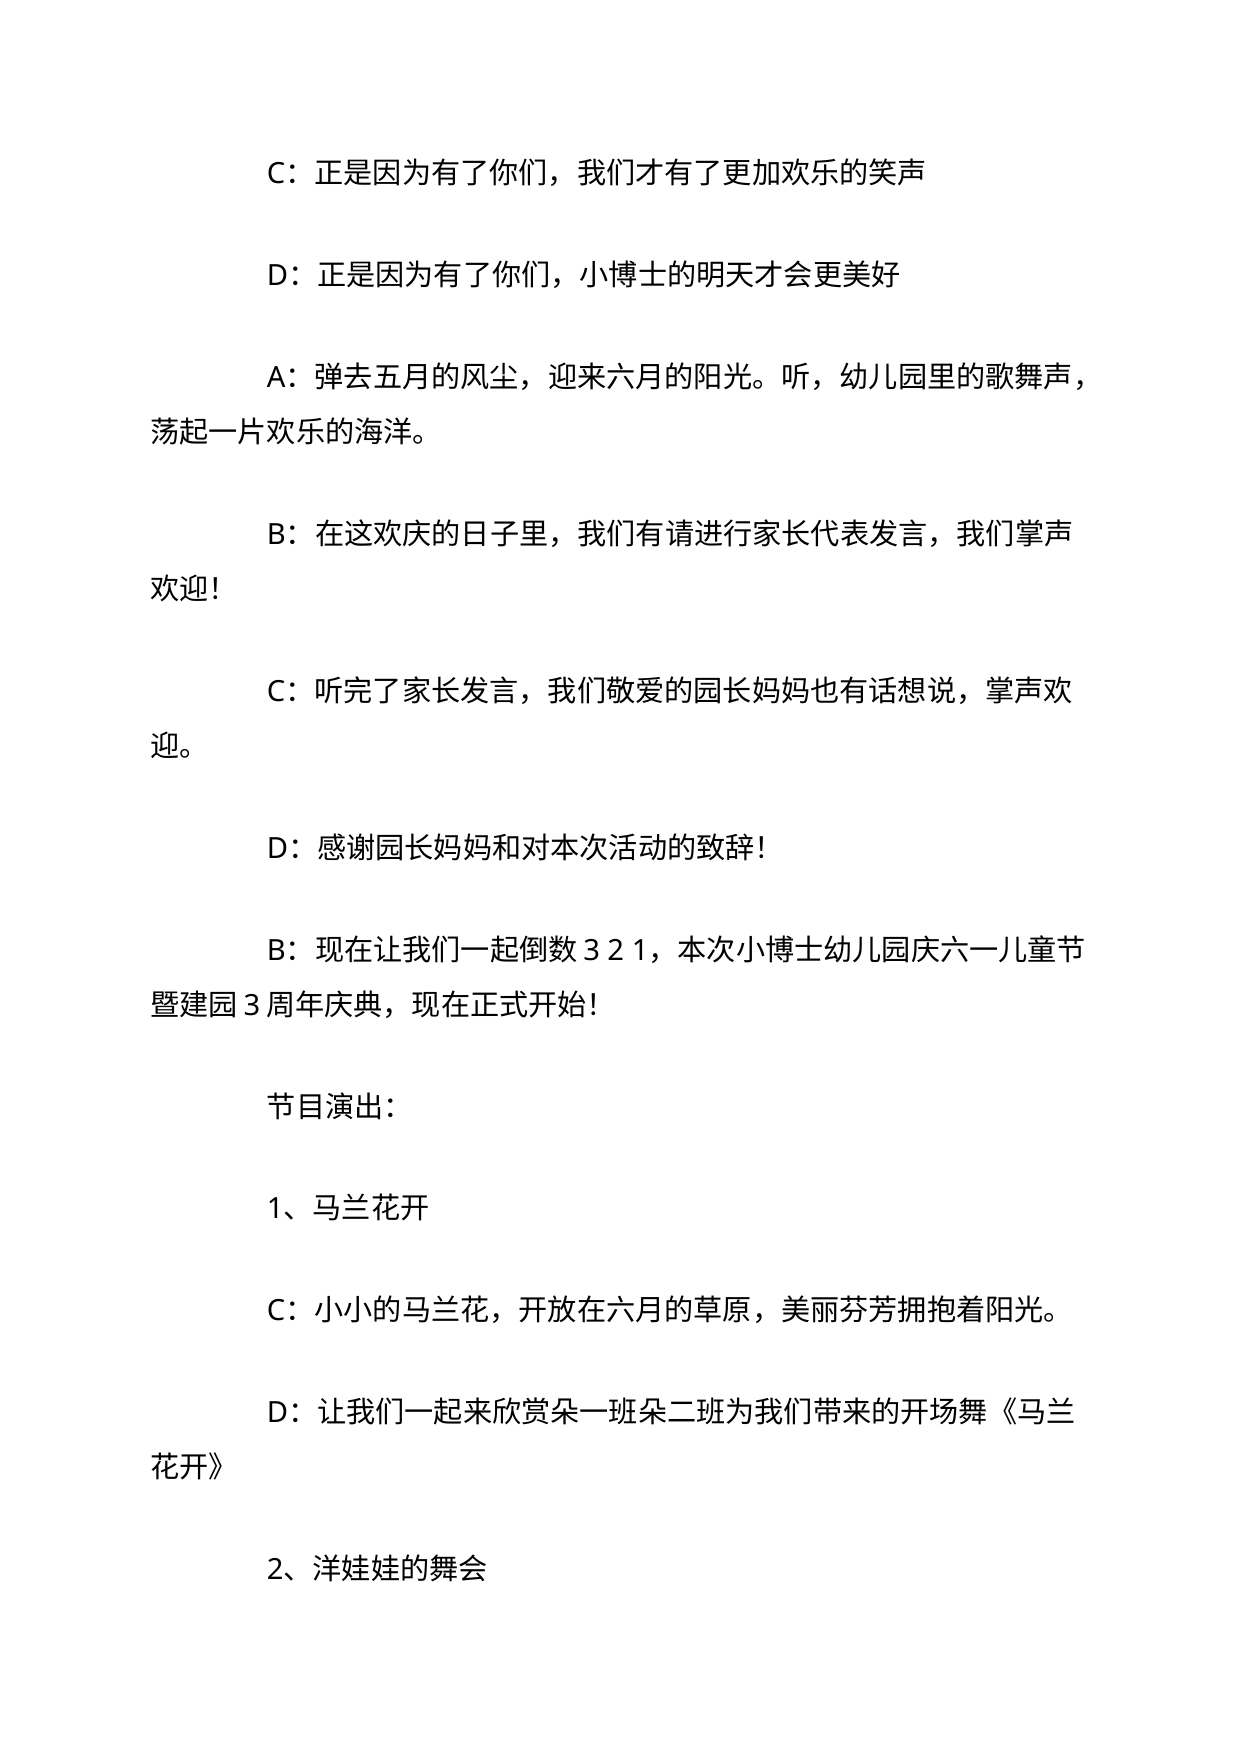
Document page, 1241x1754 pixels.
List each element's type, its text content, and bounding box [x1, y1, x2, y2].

text C：正是因为有了你们，我们才有了更加欢乐的笑声 [150, 150, 1090, 192]
text 节目演出： [150, 1083, 1090, 1126]
text 1、马兰花开 [150, 1185, 1090, 1227]
text 2、洋娃娃的舞会 [150, 1546, 1090, 1588]
text A：弹去五月的风尘，迎来六月的阳光。听，幼儿园里的歌舞声，荡起一片欢乐的海洋。 [150, 354, 1090, 451]
text C：小小的马兰花，开放在六月的草原，美丽芬芳拥抱着阳光。 [150, 1287, 1090, 1329]
text D：让我们一起来欣赏朵一班朵二班为我们带来的开场舞《马兰花开》 [150, 1389, 1090, 1486]
text B：现在让我们一起倒数3 2 1，本次小博士幼儿园庆六一儿童节暨建园3周年庆典，现在正式开始！ [150, 926, 1090, 1024]
text D：感谢园长妈妈和对本次活动的致辞！ [150, 824, 1090, 867]
text B：在这欢庆的日子里，我们有请进行家长代表发言，我们掌声欢迎！ [150, 511, 1090, 608]
text D：正是因为有了你们，小博士的明天才会更美好 [150, 252, 1090, 294]
text C：听完了家长发言，我们敬爱的园长妈妈也有话想说，掌声欢迎。 [150, 667, 1090, 765]
